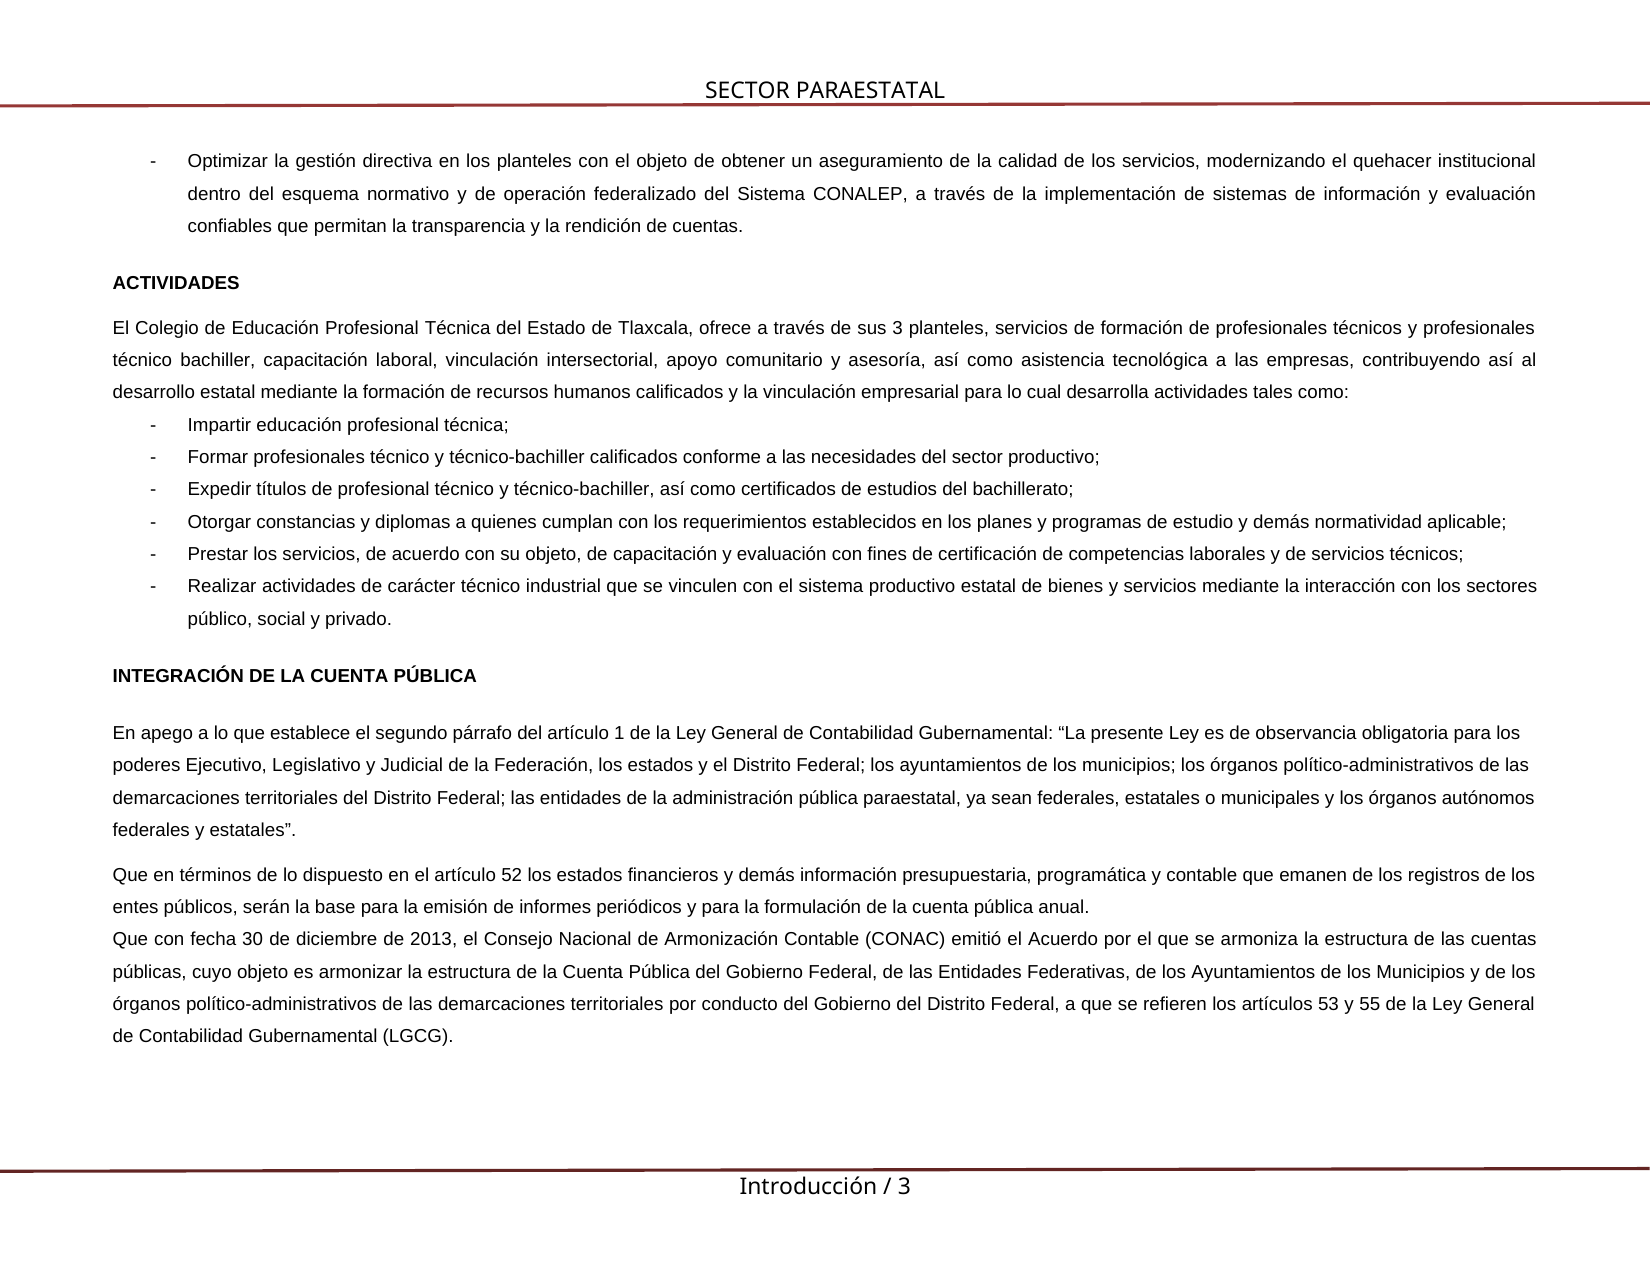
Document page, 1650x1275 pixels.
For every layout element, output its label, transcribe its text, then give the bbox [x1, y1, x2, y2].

list Impartir educación profesional técnica; [150, 413, 1537, 435]
list Prestar los servicios, de acuerdo con su objeto, de capacitación y evaluación con fines de certificación de competencias laborales y de servicios técnicos; [150, 543, 1537, 564]
text El Colegio de Educación Profesional Técnica del Estado de Tlaxcala, ofrece a través de sus 3 planteles, servicios de formación de profesionales técnicos y profesionales técnico bachiller, capacitación laboral, vinculación intersectorial, apoyo comunitario y asesoría, así como asistencia tecnológica a las empresas, contribuyendo así al desarrollo estatal mediante la formación de recursos humanos calificados y la vinculación empresarial para lo cual desarrolla actividades tales como: [112, 317, 1537, 403]
list Otorgar constancias y diplomas a quienes cumplan con los requerimientos establecidos en los planes y programas de estudio y demás normatividad aplicable; [150, 510, 1537, 532]
text En apego a lo que establece el segundo párrafo del artículo 1 de la Ley General de Contabilidad Gubernamental: “La presente Ley es de observancia obligatoria para los poderes Ejecutivo, Legislativo y Judicial de la Federación, los estados y el Distrito Federal; los ayuntamientos de los municipios; los órganos político-administrativos de las demarcaciones territoriales del Distrito Federal; las entidades de la administración pública paraestatal, ya sean federales, estatales o municipales y los órganos autónomos federales y estatales”. [112, 722, 1537, 840]
list Expedir títulos de profesional técnico y técnico-bachiller, así como certificados de estudios del bachillerato; [150, 478, 1537, 500]
text Que con fecha 30 de diciembre de 2013, el Consejo Nacional de Armonización Contable (CONAC) emitió el Acuerdo por el que se armoniza la estructura de las cuentas públicas, cuyo objeto es armonizar la estructura de la Cuenta Pública del Gobierno Federal, de las Entidades Federativas, de los Ayuntamientos de los Municipios y de los órganos político-administrativos de las demarcaciones territoriales por conducto del Gobierno del Distrito Federal, a que se refieren los artículos 53 y 55 de la Ley General de Contabilidad Gubernamental (LGCG). [112, 928, 1537, 1047]
list Realizar actividades de carácter técnico industrial que se vinculen con el sistema productivo estatal de bienes y servicios mediante la interacción con los sectores público, social y privado. [150, 575, 1537, 629]
text ACTIVIDADES [112, 272, 1537, 293]
text Que en términos de lo dispuesto en el artículo 52 los estados financieros y demás información presupuestaria, programática y contable que emanen de los registros de los entes públicos, serán la base para la emisión de informes periódicos y para la formulación de la cuenta pública anual. [112, 863, 1537, 917]
list Formar profesionales técnico y técnico-bachiller calificados conforme a las necesidades del sector productivo; [150, 446, 1537, 467]
text INTEGRACIÓN DE LA CUENTA PÚBLICA [112, 664, 1537, 686]
list Optimizar la gestión directiva en los planteles con el objeto de obtener un aseguramiento de la calidad de los servicios, modernizando el quehacer institucional dentro del esquema normativo y de operación federalizado del Sistema CONALEP, a través de la implementación de sistemas de información y evaluación confiables que permitan la transparencia y la rendición de cuentas. [150, 150, 1537, 236]
